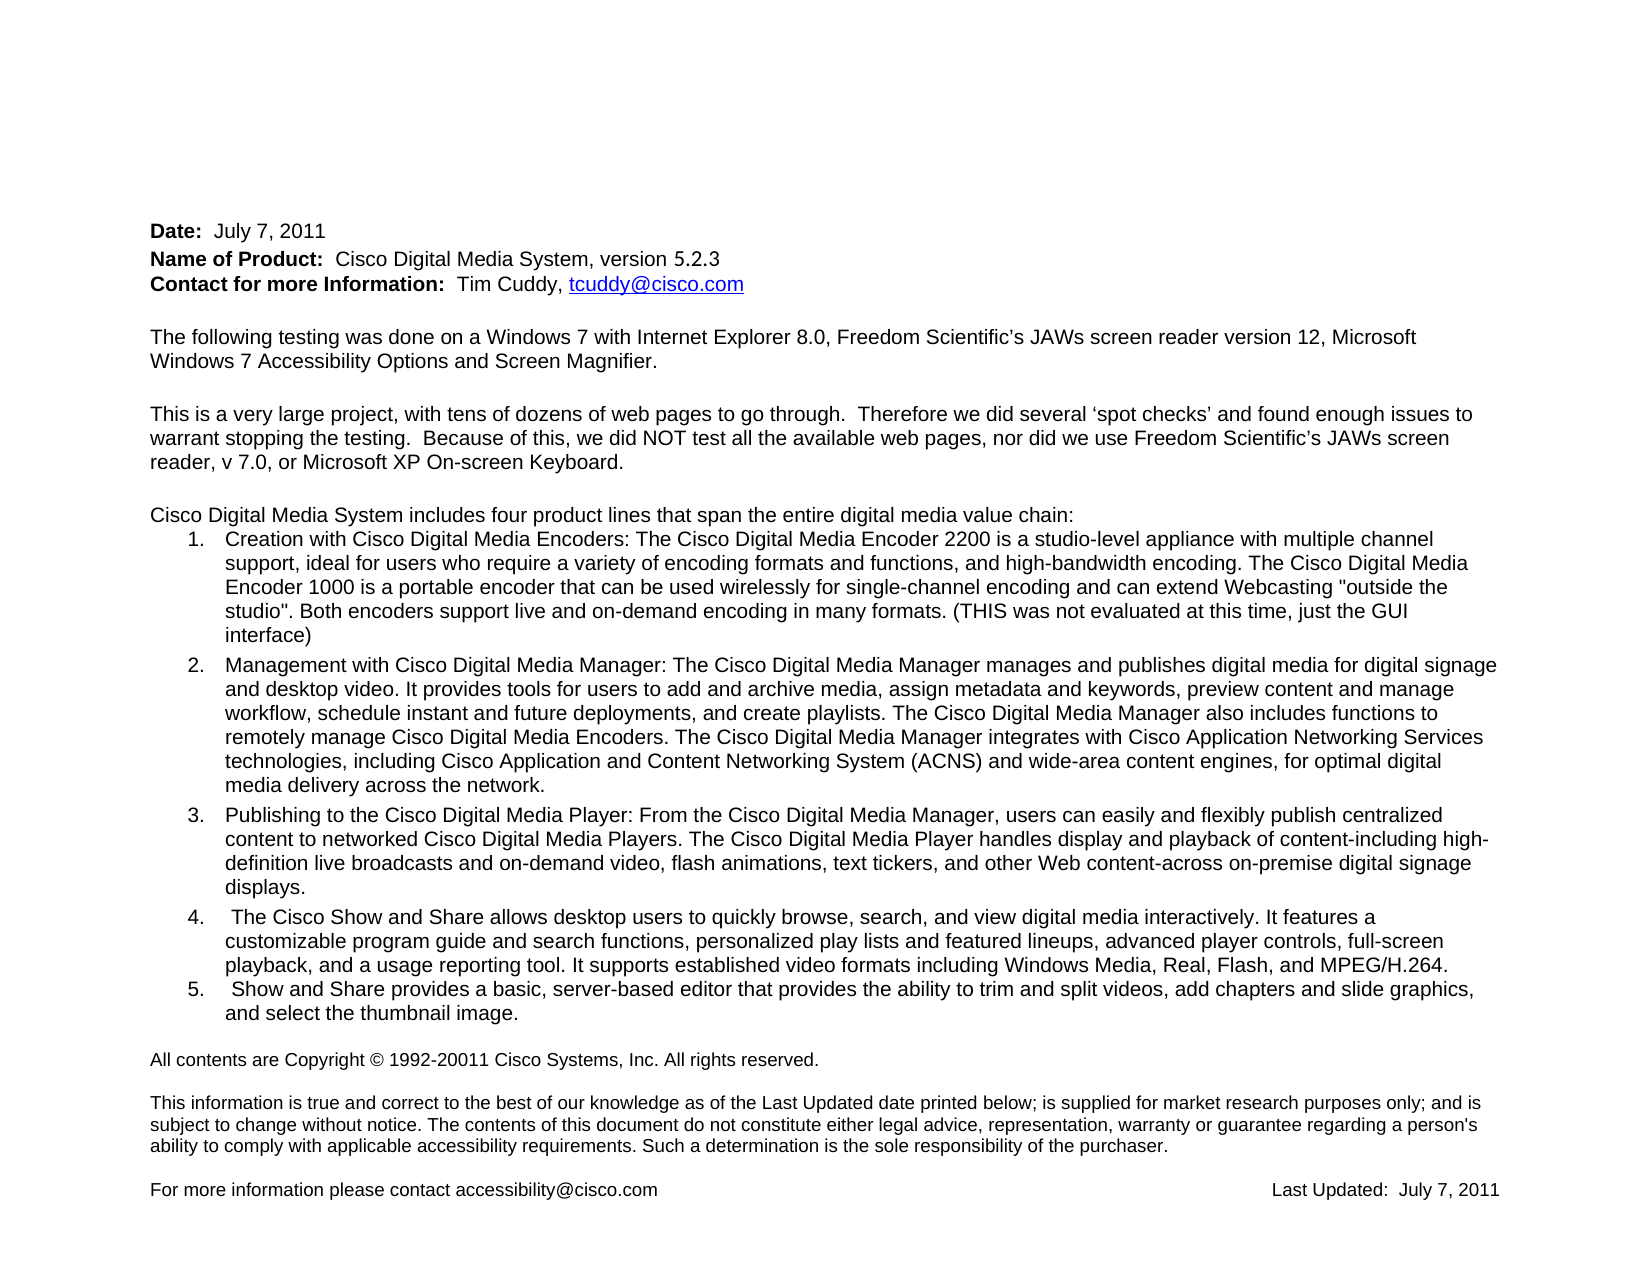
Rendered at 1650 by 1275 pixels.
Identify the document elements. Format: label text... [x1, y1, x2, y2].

list Show and Share provides a basic, server-based editor that provides the ability to trim and split videos, add chapters and slide graphics, and select the thumbnail image. [187, 977, 1500, 1025]
text This is a very large project, with tens of dozens of web pages to go through. Therefore we did several ‘spot checks’ and found enough issues to warrant stopping the testing. Because of this, we did NOT test all the available web pages, nor did we use Freedom Scientific’s JAWs screen reader, v 7.0, or Microsoft XP On-screen Keyboard. [150, 402, 1500, 474]
text The following testing was done on a Windows 7 with Internet Explorer 8.0, Freedom Scientific’s JAWs screen reader version 12, Microsoft Windows 7 Accessibility Options and Screen Magnifier. [150, 325, 1500, 373]
text Date: July 7, 2011 Name of Product: Cisco Digital Media System, version 5.2.3 Contact for more Information: Tim Cuddy, tcuddy@cisco.com [150, 219, 1500, 296]
list Creation with Cisco Digital Media Encoders: The Cisco Digital Media Encoder 2200 is a studio-level appliance with multiple channel support, ideal for users who require a variety of encoding formats and functions, and high-bandwidth encoding. The Cisco Digital Media Encoder 1000 is a portable encoder that can be used wirelessly for single-channel encoding and can extend Webcasting "outside the studio". Both encoders support live and on-demand encoding in many formats. (THIS was not evaluated at this time, just the GUI interface) [187, 527, 1500, 647]
text Cisco Digital Media System includes four product lines that span the entire digital media value chain: [150, 503, 1500, 527]
list Management with Cisco Digital Media Manager: The Cisco Digital Media Manager manages and publishes digital media for digital signage and desktop video. It provides tools for users to add and archive media, assign metadata and keywords, preview content and manage workflow, schedule instant and future deployments, and create playlists. The Cisco Digital Media Manager also includes functions to remotely manage Cisco Digital Media Encoders. The Cisco Digital Media Manager integrates with Cisco Application Networking Services technologies, including Cisco Application and Content Networking System (ACNS) and wide-area content engines, for optimal digital media delivery across the network. [187, 653, 1500, 797]
list The Cisco Show and Share allows desktop users to quickly browse, search, and view digital media interactively. It features a customizable program guide and search functions, personalized play lists and featured lineups, advanced player controls, full-screen playback, and a usage reporting tool. It supports established video formats including Windows Media, Real, Flash, and MPEG/H.264. [187, 905, 1500, 977]
list Publishing to the Cisco Digital Media Player: From the Cisco Digital Media Manager, users can easily and flexibly publish centralized content to networked Cisco Digital Media Players. The Cisco Digital Media Player handles display and playback of content-including high-definition live broadcasts and on-demand video, flash animations, text tickers, and other Web content-across on-premise digital signage displays. [187, 803, 1500, 899]
